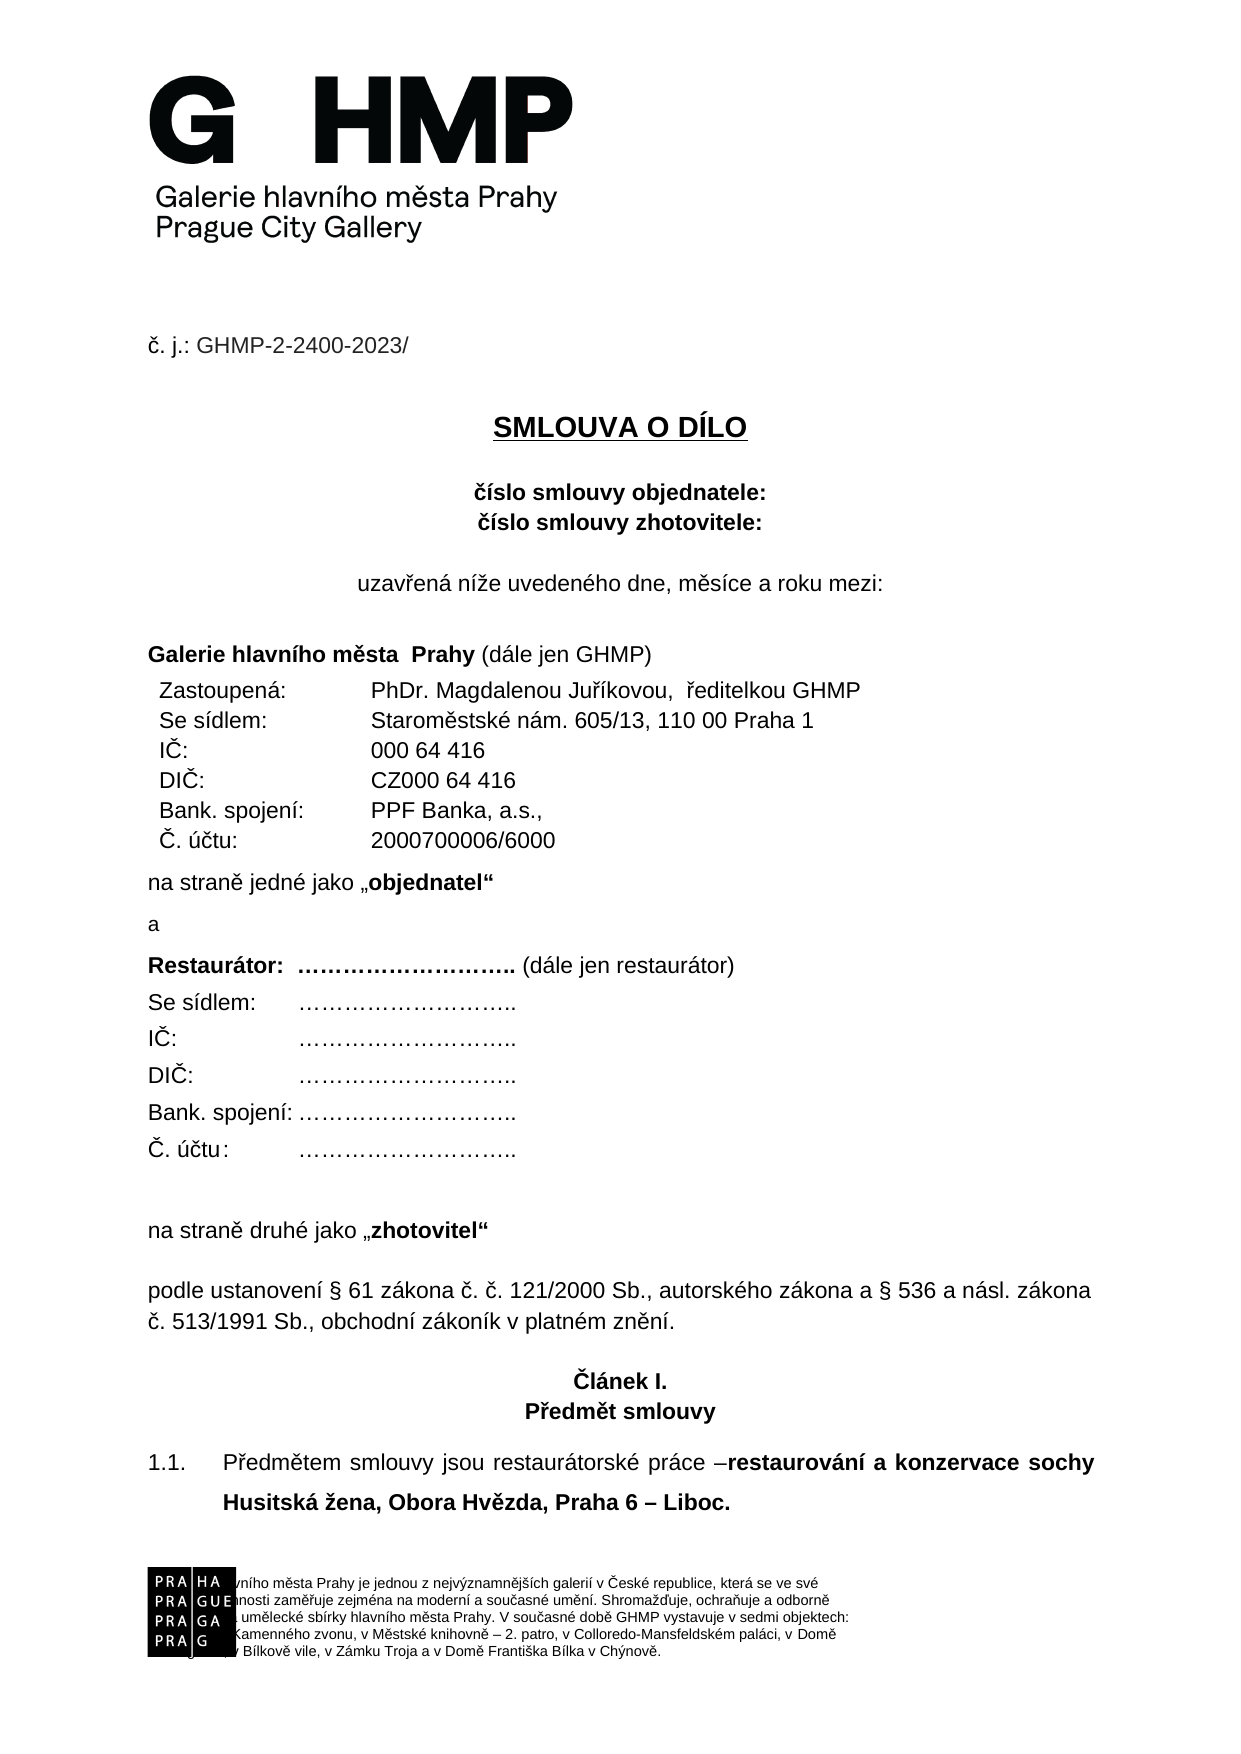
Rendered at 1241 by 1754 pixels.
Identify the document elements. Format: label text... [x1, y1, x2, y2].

picture [147, 73, 573, 247]
table_cell Č. účtu: [148, 827, 359, 856]
text a [148, 912, 1093, 936]
table_cell Bank. spojení: [148, 797, 359, 827]
table_header Zastoupená: [148, 677, 359, 707]
text uzavřená níže uvedeného dne, měsíce a roku mezi: [148, 570, 1093, 596]
text na straně druhé jako „zhotovitel“ [148, 1217, 1093, 1243]
table_cell DIČ: [148, 767, 359, 797]
text Galerie hlavního města Prahy (dále jen GHMP) [148, 641, 1093, 667]
table_cell 000 64 416 [359, 737, 1093, 767]
text IČ: ……………………….. [148, 1025, 1093, 1052]
text Č. účtu : ……………………….. [148, 1136, 1093, 1162]
text Článek I. [148, 1368, 1093, 1394]
table_cell Staroměstské nám. 605/13, 110 00 Praha 1 [359, 707, 1093, 737]
list Předmětem smlouvy jsou restaurátorské práce –restaurování a konzervace sochy Husitská žena, Obora Hvězda, Praha 6 – Liboc. [148, 1449, 1095, 1515]
text Předmět smlouvy [148, 1398, 1093, 1425]
text Restaurátor: ……………………….. (dále jen restaurátor) [148, 952, 1093, 978]
text číslo smlouvy objednatele: [148, 479, 1093, 506]
text podle ustanovení § 61 zákona č. č. 121/2000 Sb., autorského zákona a § 536 a násl. zákona č. 513/1991 Sb., obchodní zákoník v platném znění. [148, 1277, 1093, 1334]
table_cell 2000700006/6000 [359, 827, 1093, 856]
text SMLOUVA O DÍLO [148, 410, 1093, 444]
text číslo smlouvy zhotovitele: [148, 509, 1093, 536]
text Se sídlem: ……………………….. [148, 988, 1093, 1015]
text č. j.: GHMP-2-2400-2023/ [148, 332, 1093, 359]
table_cell Se sídlem: [148, 707, 359, 737]
picture [147, 1567, 237, 1657]
table_cell PPF Banka, a.s., [359, 797, 1093, 827]
text Bank. spojení: ……………………….. [148, 1099, 1093, 1125]
table_cell IČ: [148, 737, 359, 767]
table_header PhDr. Magdalenou Juříkovou, ředitelkou GHMP [359, 677, 1093, 707]
text DIČ: ……………………….. [148, 1062, 1093, 1088]
text na straně jedné jako „objednatel“ [148, 869, 1093, 895]
table_cell CZ000 64 416 [359, 767, 1093, 797]
